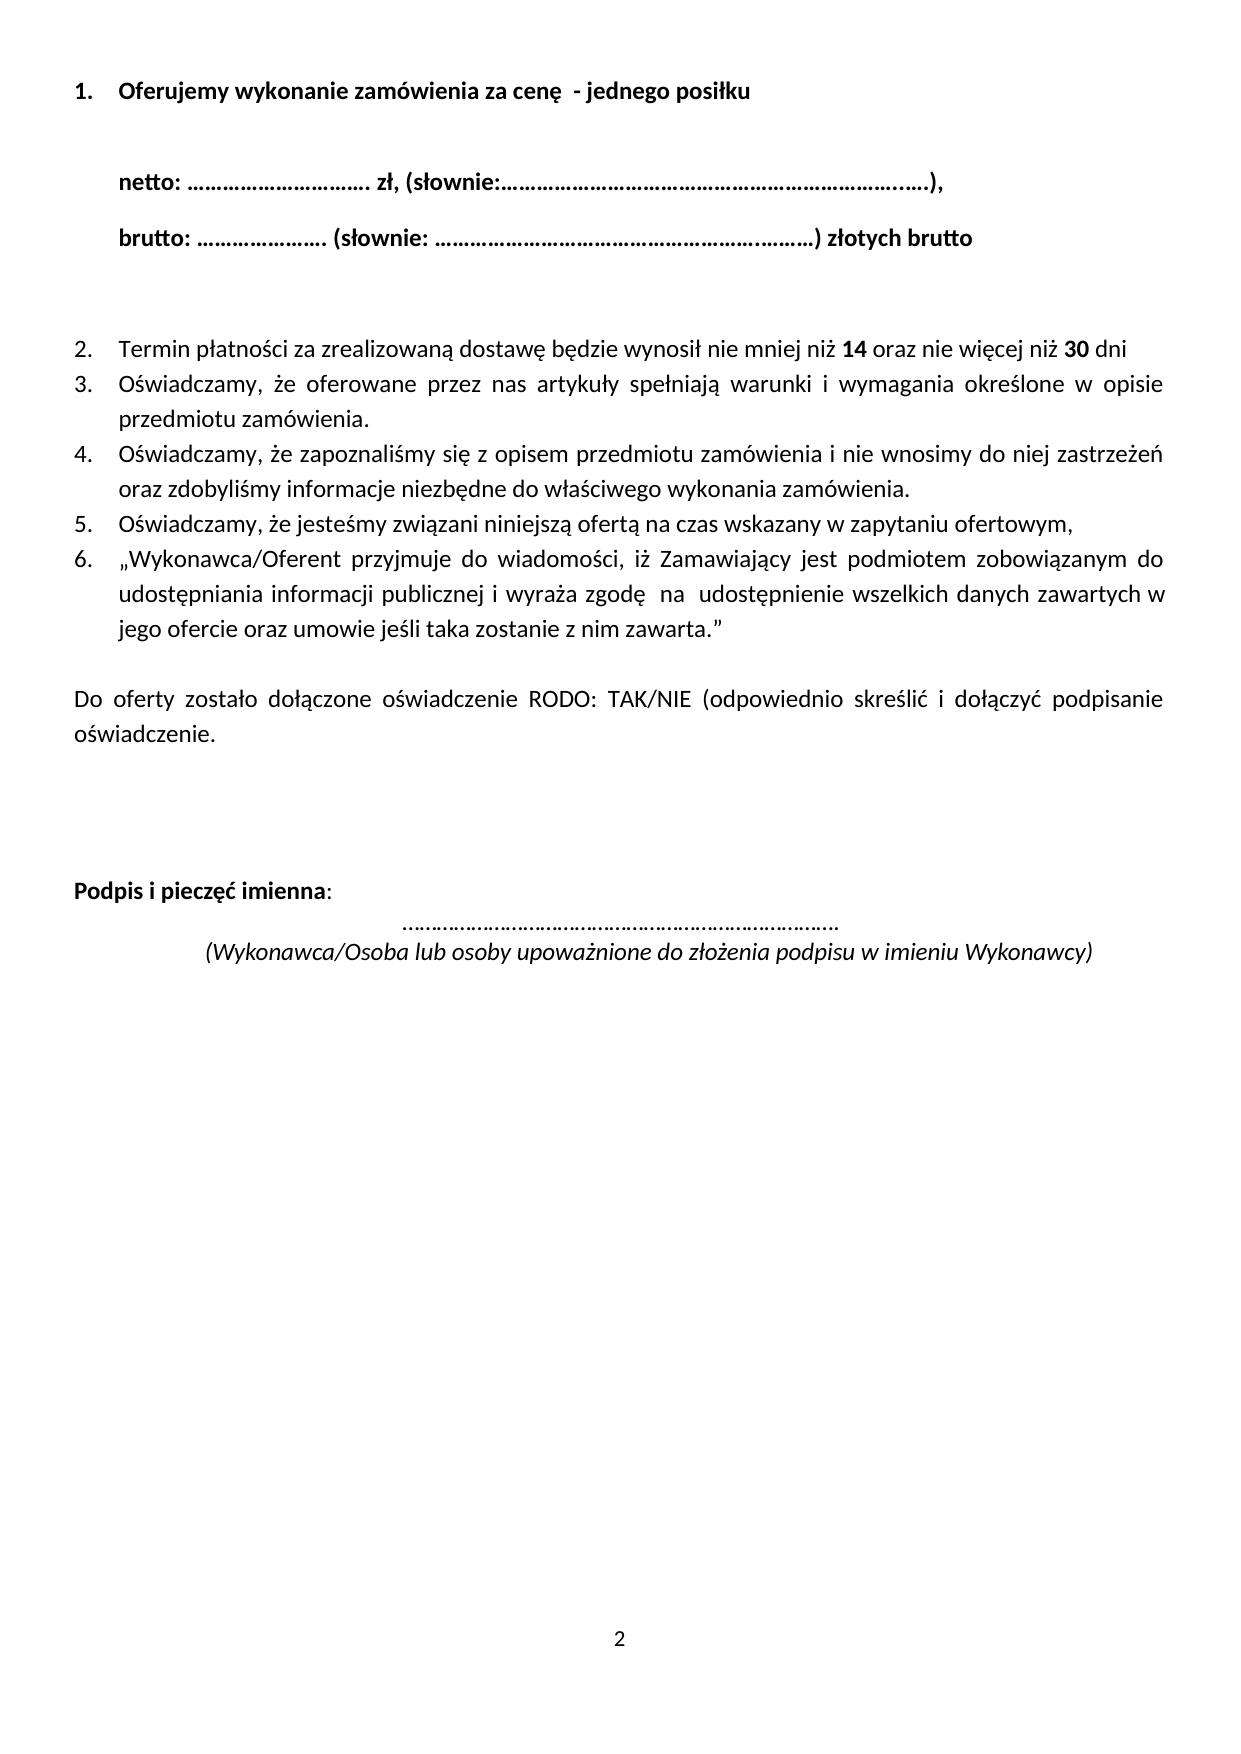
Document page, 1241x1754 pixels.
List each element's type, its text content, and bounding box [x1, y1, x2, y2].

text …………………………………………………………………. [74, 906, 1160, 936]
list „Wykonawca/Oferent przyjmuje do wiadomości, iż Zamawiający jest podmiotem zobowiązanym do udostępniania informacji publicznej i wyraża zgodę na udostępnienie wszelkich danych zawartych w jego ofercie oraz umowie jeśli taka zostanie z nim zawarta.” [74, 543, 1165, 644]
text brutto: …………………. (słownie: ……………………………………………….………) złotych brutto [118, 222, 1165, 252]
text (Wykonawca/Osoba lub osoby upoważnione do złożenia podpisu w imieniu Wykonawcy) [103, 936, 1165, 967]
list Oferujemy wykonanie zamówienia za cenę - jednego posiłku [74, 75, 1165, 106]
text Do oferty zostało dołączone oświadczenie RODO: TAK/NIE (odpowiednio skreślić i dołączyć podpisanie oświadczenie. [74, 683, 1165, 749]
text netto: …………………………. zł, (słownie:…………………………………………………………..….), [118, 166, 1165, 196]
list Oświadczamy, że zapoznaliśmy się z opisem przedmiotu zamówienia i nie wnosimy do niej zastrzeżeń oraz zdobyliśmy informacje niezbędne do właściwego wykonania zamówienia. [74, 438, 1165, 504]
list Oświadczamy, że oferowane przez nas artykuły spełniają warunki i wymagania określone w opisie przedmiotu zamówienia. [74, 368, 1165, 434]
list Oświadczamy, że jesteśmy związani niniejszą ofertą na czas wskazany w zapytaniu ofertowym, [74, 508, 1165, 539]
text Podpis i pieczęć imienna: [74, 875, 1160, 906]
list Termin płatności za zrealizowaną dostawę będzie wynosił nie mniej niż 14 oraz nie więcej niż 30 dni [74, 333, 1165, 364]
